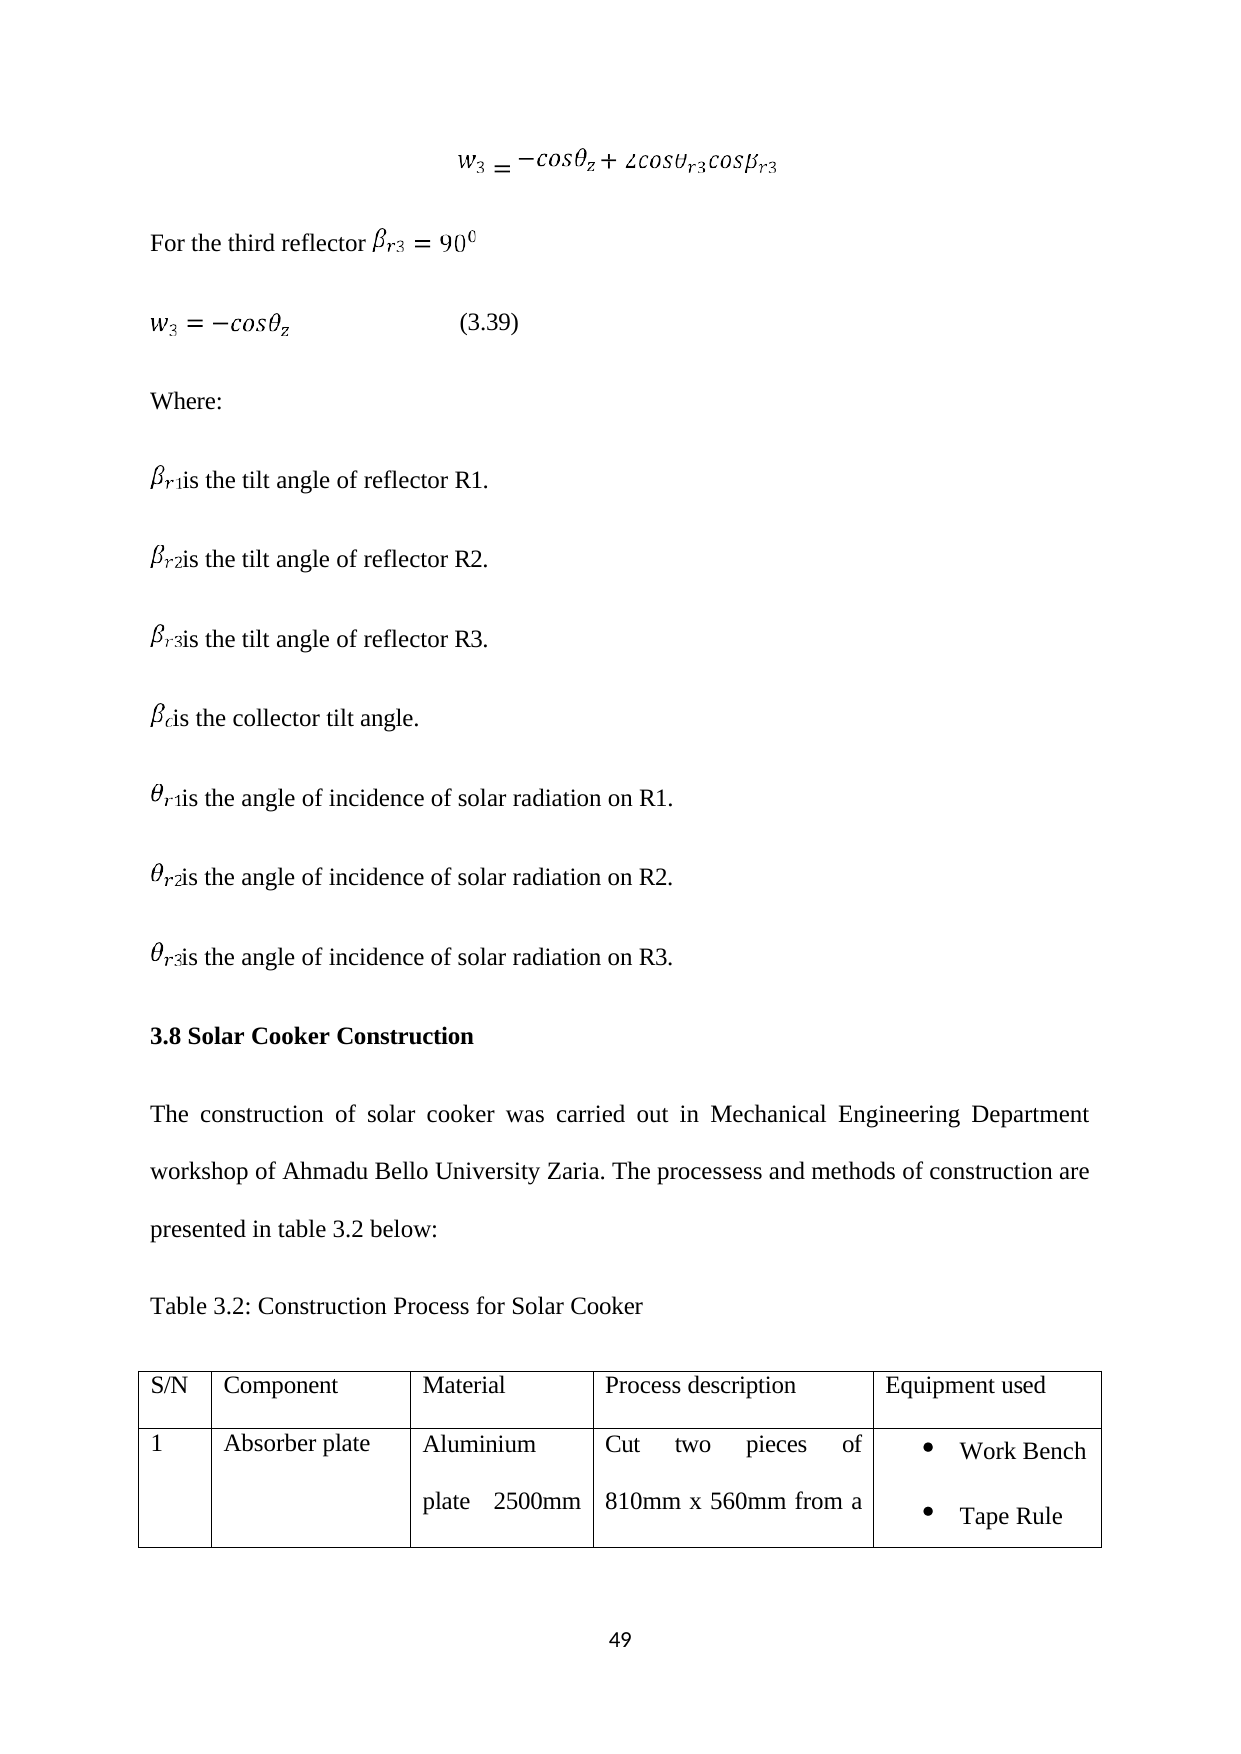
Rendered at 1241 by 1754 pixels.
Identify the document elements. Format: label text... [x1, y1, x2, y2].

table_cell Work Bench Tape Rule [874, 1429, 1101, 1547]
text is the tilt angle of reflector R1. [150, 465, 1182, 494]
picture [151, 863, 182, 886]
table_header Component [212, 1372, 410, 1428]
picture [150, 545, 182, 568]
picture [150, 318, 177, 336]
table_header S/N [139, 1372, 211, 1428]
picture [440, 230, 476, 252]
picture [922, 1429, 946, 1460]
text For the third reflector [150, 228, 1182, 257]
text (3.39) [459, 307, 1182, 336]
picture [372, 228, 404, 252]
table_cell Absorber plate [212, 1429, 410, 1547]
text is the tilt angle of reflector R3. [150, 624, 1182, 652]
picture [601, 154, 776, 173]
text Where: [150, 386, 1182, 414]
text is the angle of incidence of solar radiation on R1. [151, 783, 1182, 811]
table_header Process description [594, 1372, 873, 1428]
table_header Equipment used [874, 1372, 1101, 1428]
picture [150, 465, 183, 489]
picture [150, 703, 173, 727]
text is the angle of incidence of solar radiation on R2. [151, 862, 1182, 891]
text Table 3.2: Construction Process for Solar Cooker [150, 1291, 1182, 1320]
subtitle Solar Cooker Construction [150, 1021, 1182, 1050]
picture [151, 942, 182, 966]
table_cell Aluminium plate 2500mm [411, 1429, 593, 1547]
text is the angle of incidence of solar radiation on R3. [151, 942, 1182, 971]
picture [458, 155, 484, 173]
table_cell Cut two pieces of 810mm x 560mm from a [594, 1429, 873, 1547]
text The construction of solar cooker was carried out in Mechanical Engineering Department workshop of Ahmadu Bello University Zaria. The processess and methods of construction are presented in table 3.2 below: [150, 1099, 1090, 1242]
text is the collector tilt angle. [150, 703, 1182, 732]
picture [537, 148, 595, 171]
table_header Material [411, 1372, 593, 1428]
table_cell 1 [139, 1429, 211, 1547]
text is the tilt angle of reflector R2. [150, 544, 1182, 573]
picture [151, 784, 182, 806]
picture [231, 313, 289, 336]
picture [150, 624, 182, 647]
picture [922, 1493, 946, 1524]
